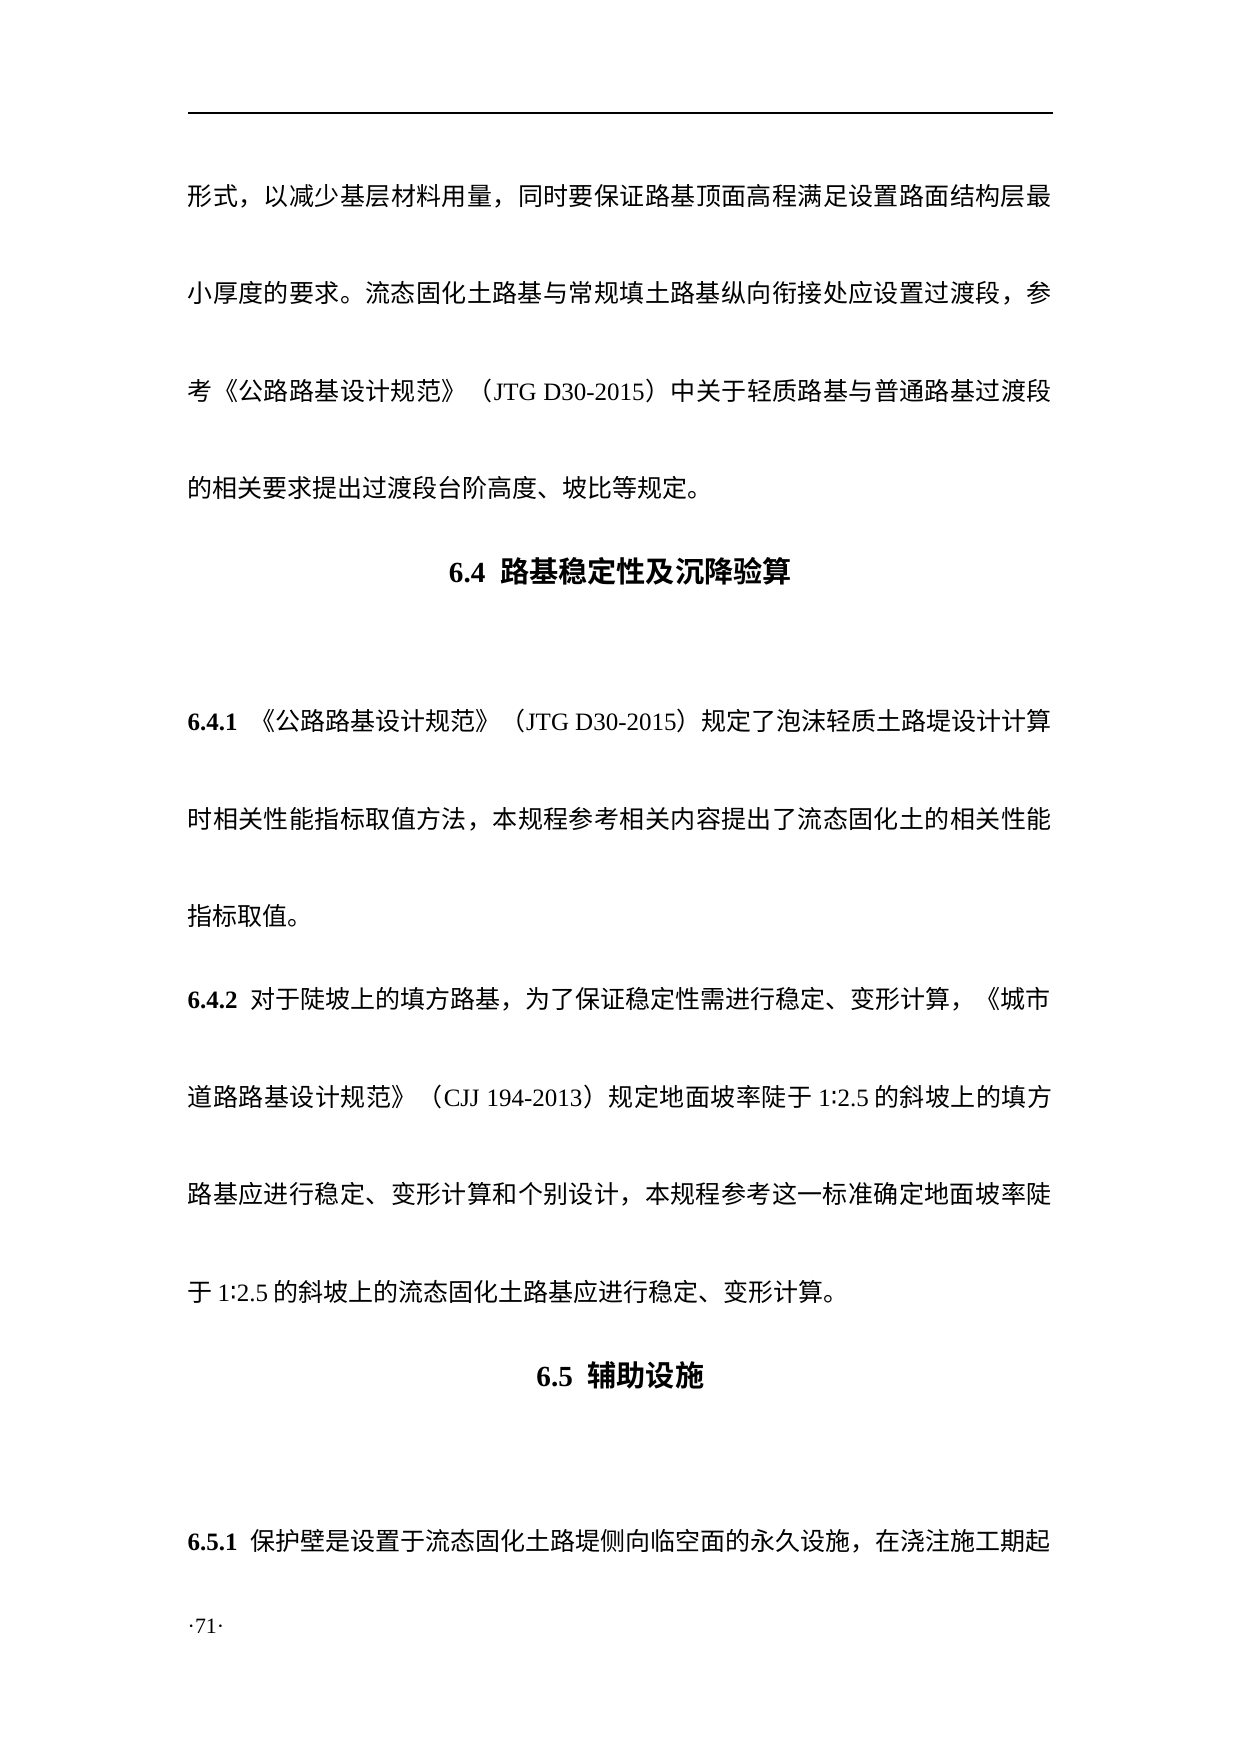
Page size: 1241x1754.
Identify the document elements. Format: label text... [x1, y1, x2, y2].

text 6.4.1 《公路路基设计规范》（JTG D30-2015）规定了泡沫轻质土路堤设计计算时相关性能指标取值方法，本规程参考相关内容提出了流态固化土的相关性能指标取值。 [187, 687, 1053, 947]
text 6.5 辅助设施 [187, 1341, 1053, 1406]
text 6.4.2 对于陡坡上的填方路基，为了保证稳定性需进行稳定、变形计算，《城市道路路基设计规范》（CJJ 194-2013）规定地面坡率陡于1∶2.5的斜坡上的填方路基应进行稳定、变形计算和个别设计，本规程参考这一标准确定地面坡率陡于1∶2.5的斜坡上的流态固化土路基应进行稳定、变形计算。 [187, 965, 1053, 1323]
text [187, 162, 1053, 519]
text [187, 1507, 1053, 1572]
text 6.4 路基稳定性及沉降验算 [187, 538, 1053, 603]
